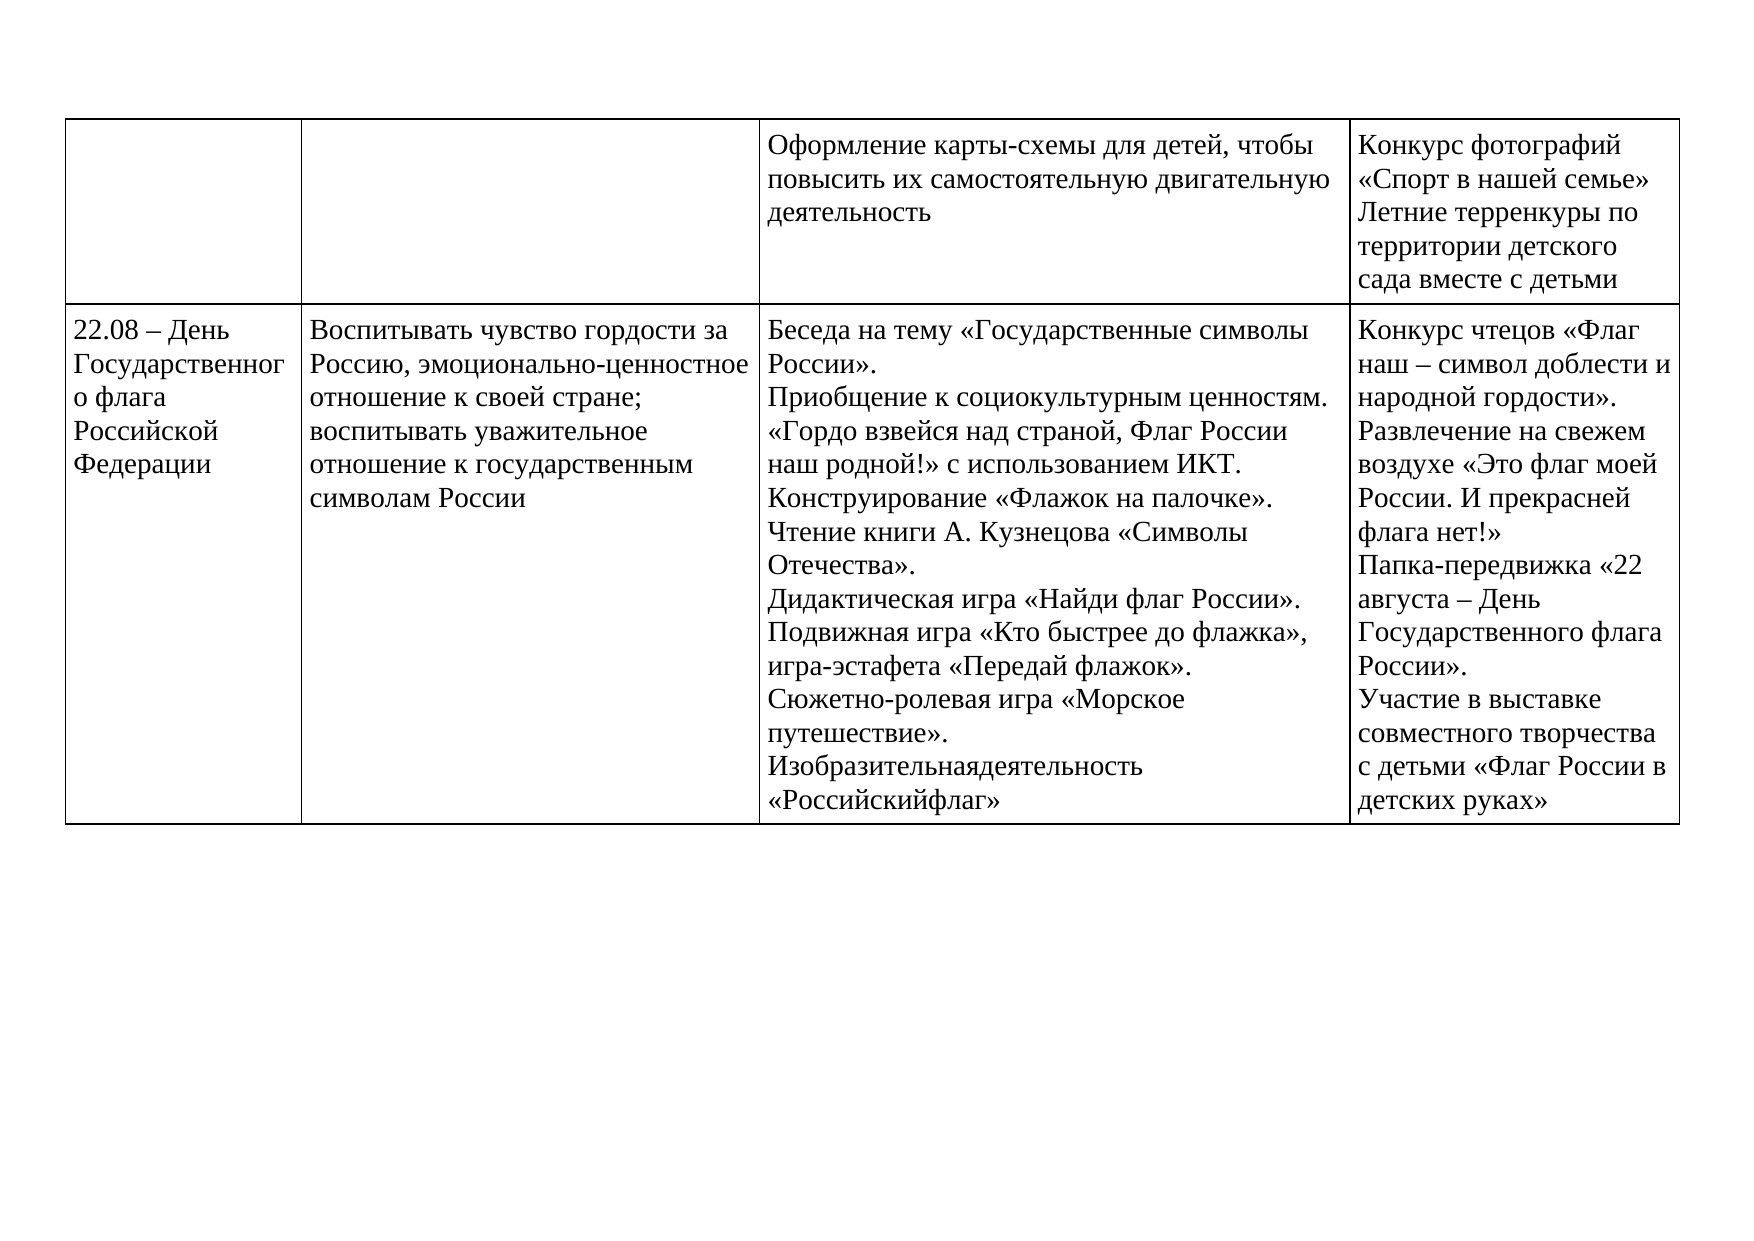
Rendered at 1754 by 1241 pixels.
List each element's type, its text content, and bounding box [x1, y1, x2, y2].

table_cell 22.08 – День Государственного флага Российской Федерации [66, 305, 301, 823]
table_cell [1351, 120, 1679, 303]
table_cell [66, 120, 301, 303]
table_cell Беседа на тему «Государственные символы России». Приобщение к социокультурным ценностям. «Гордо взвейся над страной, Флаг России наш родной!» с использованием ИКТ. Конструирование «Флажок на палочке». Чтение книги А. Кузнецова «Символы Отечества». Дидактическая игра «Найди флаг России». Подвижная игра «Кто быстрее до флажка», игра-эстафета «Передай флажок». Сюжетно-ролевая игра «Морское путешествие». Изобразительнаядеятельность «Российскийфлаг» [760, 305, 1349, 823]
table_cell Конкурс чтецов «Флаг наш – символ доблести и народной гордости». Развлечение на свежем воздухе «Это флаг моей России. И прекрасней флага нет!» Папка-передвижка «22 августа – День Государственного флага России». Участие в выставке совместного творчества с детьми «Флаг России в детских руках» [1351, 305, 1679, 823]
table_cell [760, 120, 1349, 303]
table_cell Воспитывать чувство гордости за Россию, эмоционально-ценностное отношение к своей стране; воспитывать уважительное отношение к государственным символам России [302, 305, 759, 823]
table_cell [302, 120, 759, 303]
